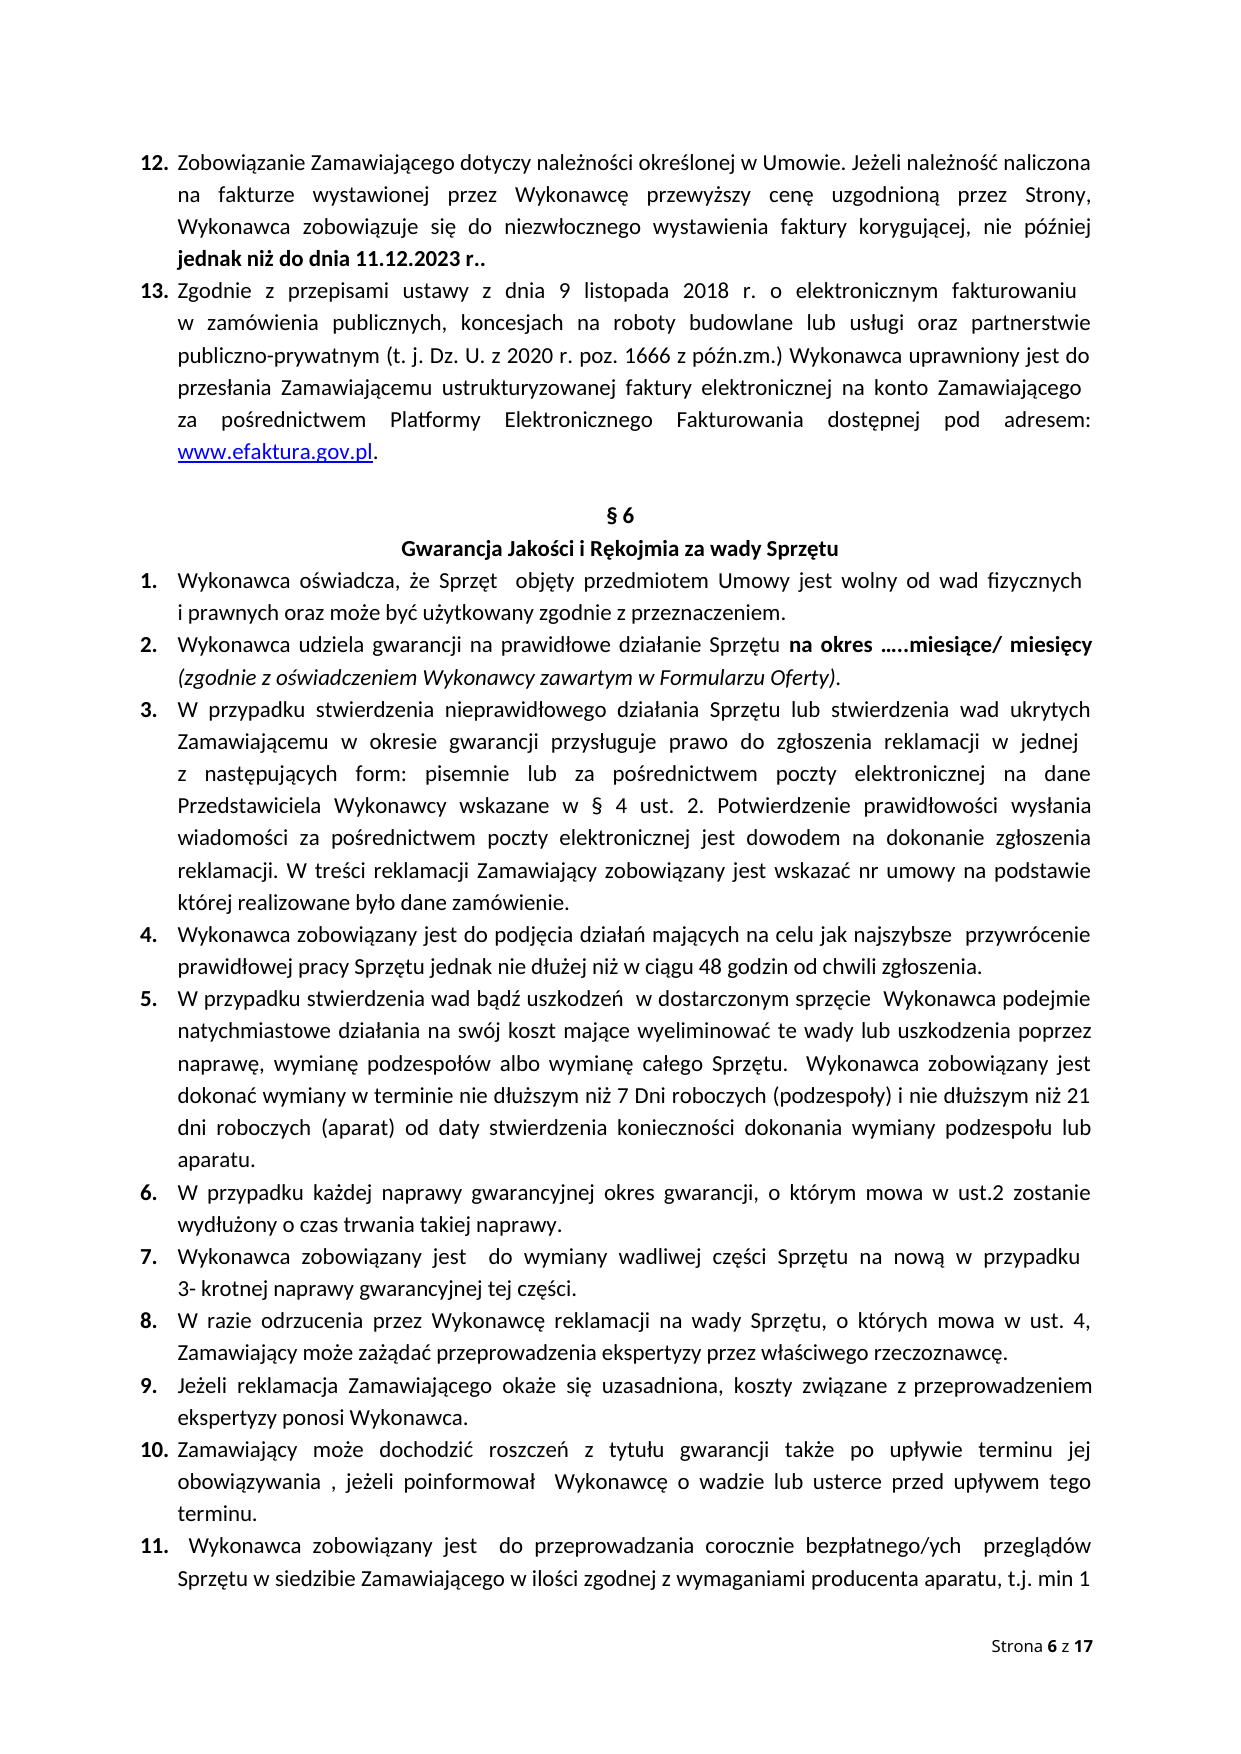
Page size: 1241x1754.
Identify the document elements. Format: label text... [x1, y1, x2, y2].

list W przypadku stwierdzenia nieprawidłowego działania Sprzętu lub stwierdzenia wad ukrytych Zamawiającemu w okresie gwarancji przysługuje prawo do zgłoszenia reklamacji w jednej z następujących form: pisemnie lub za pośrednictwem poczty elektronicznej na dane Przedstawiciela Wykonawcy wskazane w § 4 ust. 2. Potwierdzenie prawidłowości wysłania wiadomości za pośrednictwem poczty elektronicznej jest dowodem na dokonanie zgłoszenia reklamacji. W treści reklamacji Zamawiający zobowiązany jest wskazać nr umowy na podstawie której realizowane było dane zamówienie. [140, 695, 1093, 916]
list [140, 1532, 1093, 1592]
list Zobowiązanie Zamawiającego dotyczy należności określonej w Umowie. Jeżeli należność naliczona na fakturze wystawionej przez Wykonawcę przewyższy cenę uzgodnioną przez Strony, Wykonawca zobowiązuje się do niezwłocznego wystawienia faktury korygującej, nie później jednak niż do dnia 11.12.2023 r.. [140, 148, 1093, 272]
list Wykonawca zobowiązany jest do podjęcia działań mających na celu jak najszybsze przywrócenie prawidłowej pracy Sprzętu jednak nie dłużej niż w ciągu 48 godzin od chwili zgłoszenia. [140, 920, 1093, 980]
list Zgodnie z przepisami ustawy z dnia 9 listopada 2018 r. o elektronicznym fakturowaniu w zamówienia publicznych, koncesjach na roboty budowlane lub usługi oraz partnerstwie publiczno-prywatnym (t. j. Dz. U. z 2020 r. poz. 1666 z późn.zm.) Wykonawca uprawniony jest do przesłania Zamawiającemu ustrukturyzowanej faktury elektronicznej na konto Zamawiającego za pośrednictwem Platformy Elektronicznego Fakturowania dostępnej pod adresem: www.efaktura.gov.pl. [140, 276, 1093, 465]
list Gwarancja Jakości i Rękojmia za wady Sprzętu [148, 534, 1093, 562]
list Wykonawca oświadcza, że Sprzęt objęty przedmiotem Umowy jest wolny od wad fizycznych i prawnych oraz może być użytkowany zgodnie z przeznaczeniem. [140, 566, 1093, 626]
text § 6 [148, 502, 1093, 530]
list W razie odrzucenia przez Wykonawcę reklamacji na wady Sprzętu, o których mowa w ust. 4, Zamawiający może zażądać przeprowadzenia ekspertyzy przez właściwego rzeczoznawcę. [140, 1306, 1093, 1367]
list Wykonawca udziela gwarancji na prawidłowe działanie Sprzętu na okres …..miesiące/ miesięcy (zgodnie z oświadczeniem Wykonawcy zawartym w Formularzu Oferty). [140, 630, 1093, 691]
list W przypadku każdej naprawy gwarancyjnej okres gwarancji, o którym mowa w ust.2 zostanie wydłużony o czas trwania takiej naprawy. [140, 1178, 1093, 1238]
list Jeżeli reklamacja Zamawiającego okaże się uzasadniona, koszty związane z przeprowadzeniem ekspertyzy ponosi Wykonawca. [140, 1371, 1093, 1431]
list Wykonawca zobowiązany jest do wymiany wadliwej części Sprzętu na nową w przypadku 3- krotnej naprawy gwarancyjnej tej części. [140, 1242, 1093, 1302]
list Zamawiający może dochodzić roszczeń z tytułu gwarancji także po upływie terminu jej obowiązywania , jeżeli poinformował Wykonawcę o wadzie lub usterce przed upływem tego terminu. [140, 1435, 1093, 1527]
list W przypadku stwierdzenia wad bądź uszkodzeń w dostarczonym sprzęcie Wykonawca podejmie natychmiastowe działania na swój koszt mające wyeliminować te wady lub uszkodzenia poprzez naprawę, wymianę podzespołów albo wymianę całego Sprzętu. Wykonawca zobowiązany jest dokonać wymiany w terminie nie dłuższym niż 7 Dni roboczych (podzespoły) i nie dłuższym niż 21 dni roboczych (aparat) od daty stwierdzenia konieczności dokonania wymiany podzespołu lub aparatu. [140, 984, 1093, 1173]
